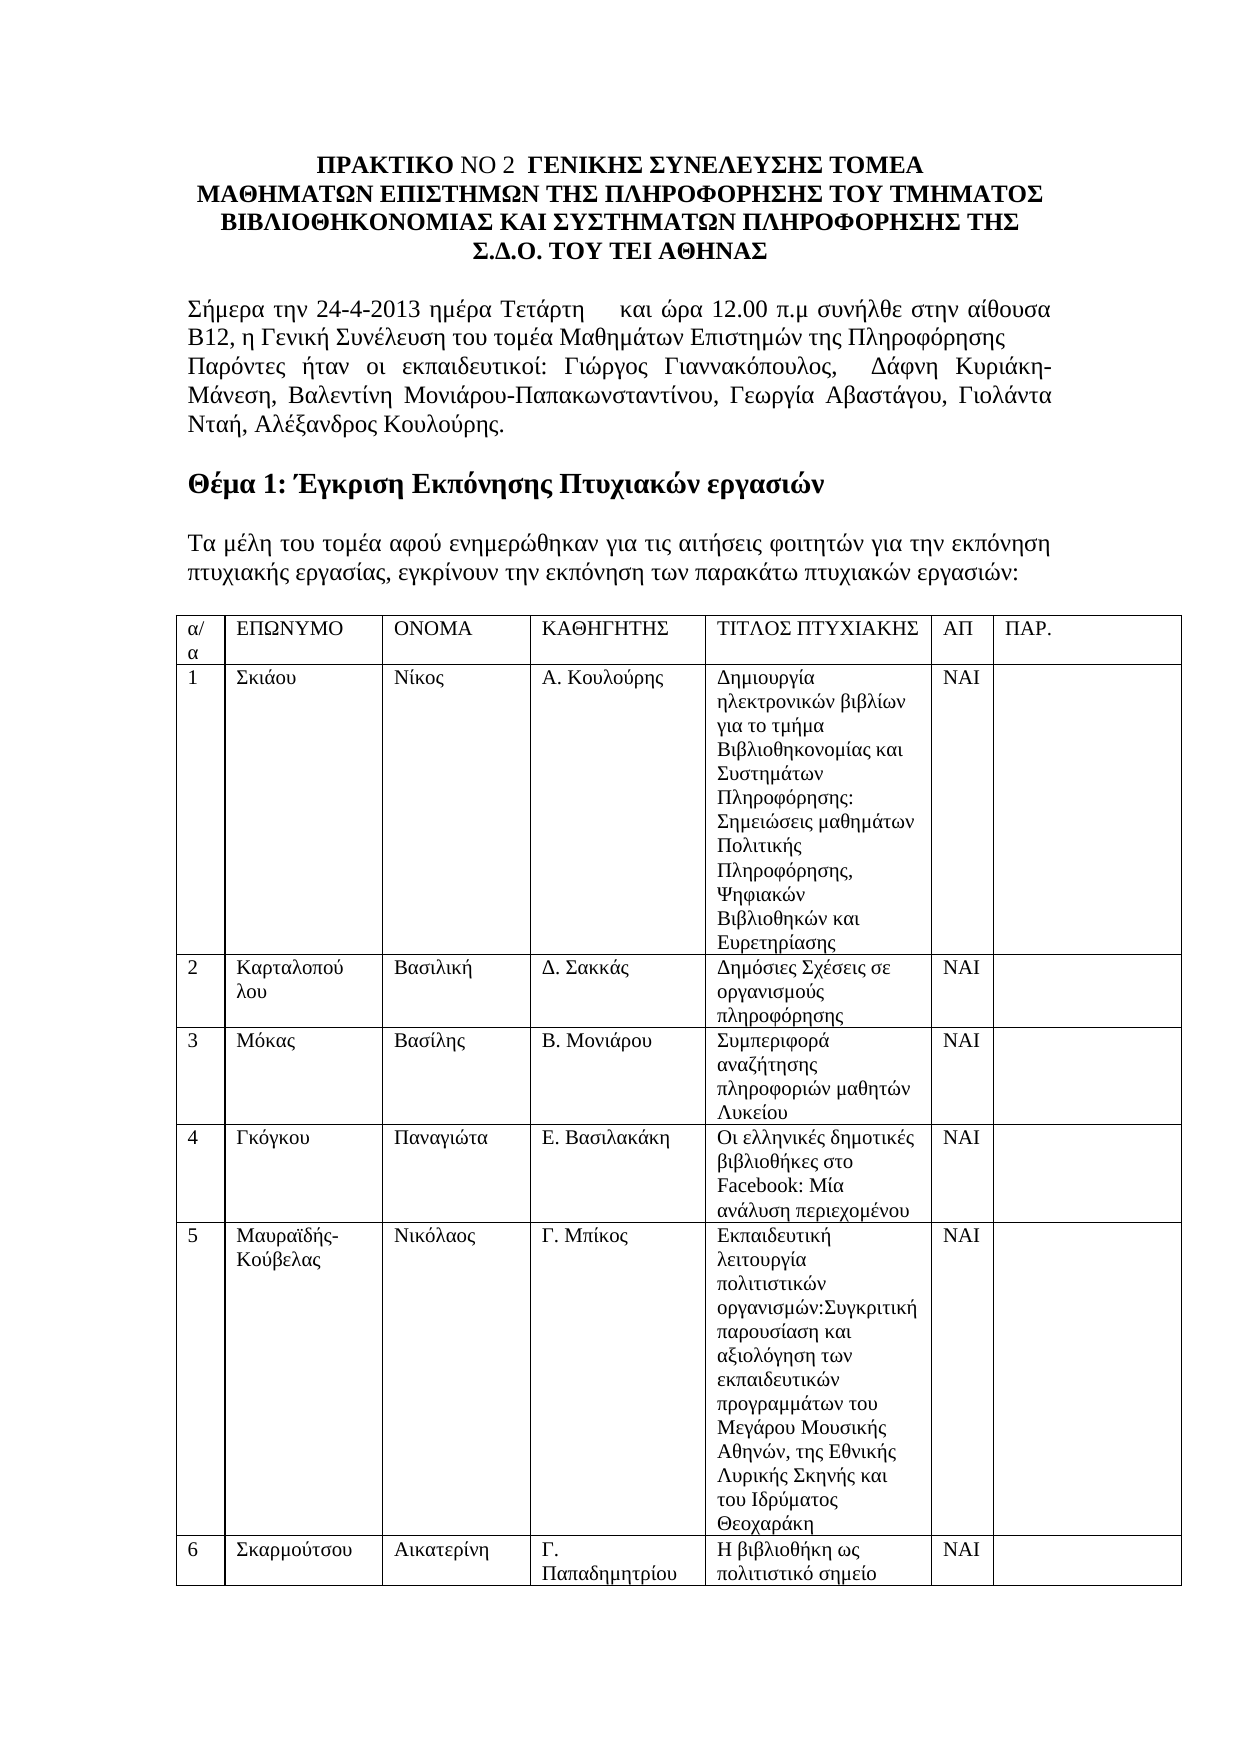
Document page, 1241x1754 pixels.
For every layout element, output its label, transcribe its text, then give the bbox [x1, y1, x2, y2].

table_header ΚΑΘΗΓΗΤΗΣ [531, 616, 705, 664]
table_cell Γ. Παπαδημητρίου [531, 1536, 705, 1584]
text Τα μέλη του τομέα αφού ενημερώθηκαν για τις αιτήσεις φοιτητών για την εκπόνηση πτυχιακής εργασίας, εγκρίνουν την εκπόνηση των παρακάτω πτυχιακών εργασιών: [187, 528, 1053, 586]
table_cell Βασιλική [383, 955, 530, 1027]
table_cell ΝΑΙ [932, 665, 993, 954]
table_cell [994, 1125, 1181, 1222]
table_cell Συμπεριφορά αναζήτησης πληροφοριών μαθητών Λυκείου [706, 1028, 931, 1124]
table_cell Παναγιώτα [383, 1125, 530, 1222]
table_cell Δ. Σακκάς [531, 955, 705, 1027]
table_cell 6 [177, 1536, 224, 1584]
table_header ΟΝΟΜΑ [383, 616, 530, 664]
table_cell Σκαρμούτσου [226, 1536, 382, 1584]
table_cell Νίκος [383, 665, 530, 954]
table_cell Γκόγκου [226, 1125, 382, 1222]
text ΜΑΘΗΜΑΤΩΝ ΕΠΙΣΤΗΜΩΝ ΤΗΣ ΠΛΗΡΟΦΟΡΗΣΗΣ ΤΟΥ ΤΜΗΜΑΤΟΣ [187, 179, 1053, 207]
table_cell Οι ελληνικές δημοτικές βιβλιοθήκες στο Facebook: Μία ανάλυση περιεχομένου [706, 1125, 931, 1222]
table_cell [994, 665, 1181, 954]
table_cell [706, 1536, 931, 1584]
table_cell Βασίλης [383, 1028, 530, 1124]
table_cell Αικατερίνη [383, 1536, 530, 1584]
text Σήμερα την 24-4-2013 ημέρα Τετάρτη και ώρα 12.00 π.μ συνήλθε στην αίθουσα Β12, η Γενική Συνέλευση του τομέα Μαθημάτων Επιστημών της Πληροφόρησης [187, 294, 1053, 351]
table_cell Σκιάου [226, 665, 382, 954]
table_cell Μαυραϊδής-Κούβελας [226, 1223, 382, 1535]
table_cell ΝΑΙ [932, 1536, 993, 1584]
text Θέμα 1: Έγκριση Εκπόνησης Πτυχιακών εργασιών [187, 466, 1053, 500]
table_cell Α. Κουλούρης [531, 665, 705, 954]
table_cell Β. Μονιάρου [531, 1028, 705, 1124]
table_cell ΝΑΙ [932, 1223, 993, 1535]
table_cell ΝΑΙ [932, 1028, 993, 1124]
table_cell Γ. Μπίκος [531, 1223, 705, 1535]
table_cell 3 [177, 1028, 224, 1124]
text Παρόντες ήταν οι εκπαιδευτικοί: Γιώργος Γιαννακόπουλος, Δάφνη Κυριάκη-Μάνεση, Βαλεντίνη Μονιάρου-Παπακωνσταντίνου, Γεωργία Αβαστάγου, Γιολάντα Νταή, Αλέξανδρος Κουλούρης. [187, 351, 1053, 437]
table_cell Μόκας [226, 1028, 382, 1124]
table_cell 5 [177, 1223, 224, 1535]
table_header ΠΑΡ. [994, 616, 1181, 664]
text ΠΡΑΚΤΙΚΟ ΝΟ 2 ΓΕΝΙΚΗΣ ΣΥΝΕΛΕΥΣΗΣ ΤΟΜΕΑ [187, 150, 1053, 179]
table_cell Καρταλοπού λου [226, 955, 382, 1027]
table_cell E. Βασιλακάκη [531, 1125, 705, 1222]
text Σ.Δ.Ο. ΤΟΥ ΤΕΙ ΑΘΗΝΑΣ [187, 236, 1053, 265]
table_header ΤΙΤΛΟΣ ΠΤΥΧΙΑΚΗΣ [706, 616, 931, 664]
table_cell [994, 1223, 1181, 1535]
table_header ΑΠ [932, 616, 993, 664]
table_cell [994, 955, 1181, 1027]
table_cell ΝΑΙ [932, 1125, 993, 1222]
table_cell ΝΑΙ [932, 955, 993, 1027]
table_cell [994, 1028, 1181, 1124]
table_cell Εκπαιδευτική λειτουργία πολιτιστικών οργανισμών:Συγκριτική παρουσίαση και αξιολόγηση των εκπαιδευτικών προγραμμάτων του Μεγάρου Μουσικής Αθηνών, της Εθνικής Λυρικής Σκηνής και του Ιδρύματος Θεοχαράκη [706, 1223, 931, 1535]
table_cell 1 [177, 665, 224, 954]
table_cell [994, 1536, 1181, 1584]
table_cell 2 [177, 955, 224, 1027]
text ΒΙΒΛΙΟΘΗΚΟΝΟΜΙΑΣ ΚΑΙ ΣΥΣΤΗΜΑΤΩΝ ΠΛΗΡΟΦΟΡΗΣΗΣ ΤΗΣ [187, 207, 1053, 236]
table_cell 4 [177, 1125, 224, 1222]
table_header α/α [177, 616, 224, 664]
table_cell Νικόλαος [383, 1223, 530, 1535]
table_cell Δημιουργία ηλεκτρονικών βιβλίων για το τμήμα Βιβλιοθηκονομίας και Συστημάτων Πληροφόρησης: Σημειώσεις μαθημάτων Πολιτικής Πληροφόρησης, Ψηφιακών Βιβλιοθηκών και Ευρετηρίασης [706, 665, 931, 954]
table_header ΕΠΩΝΥΜΟ [226, 616, 382, 664]
table_cell Δημόσιες Σχέσεις σε οργανισμούς πληροφόρησης [706, 955, 931, 1027]
